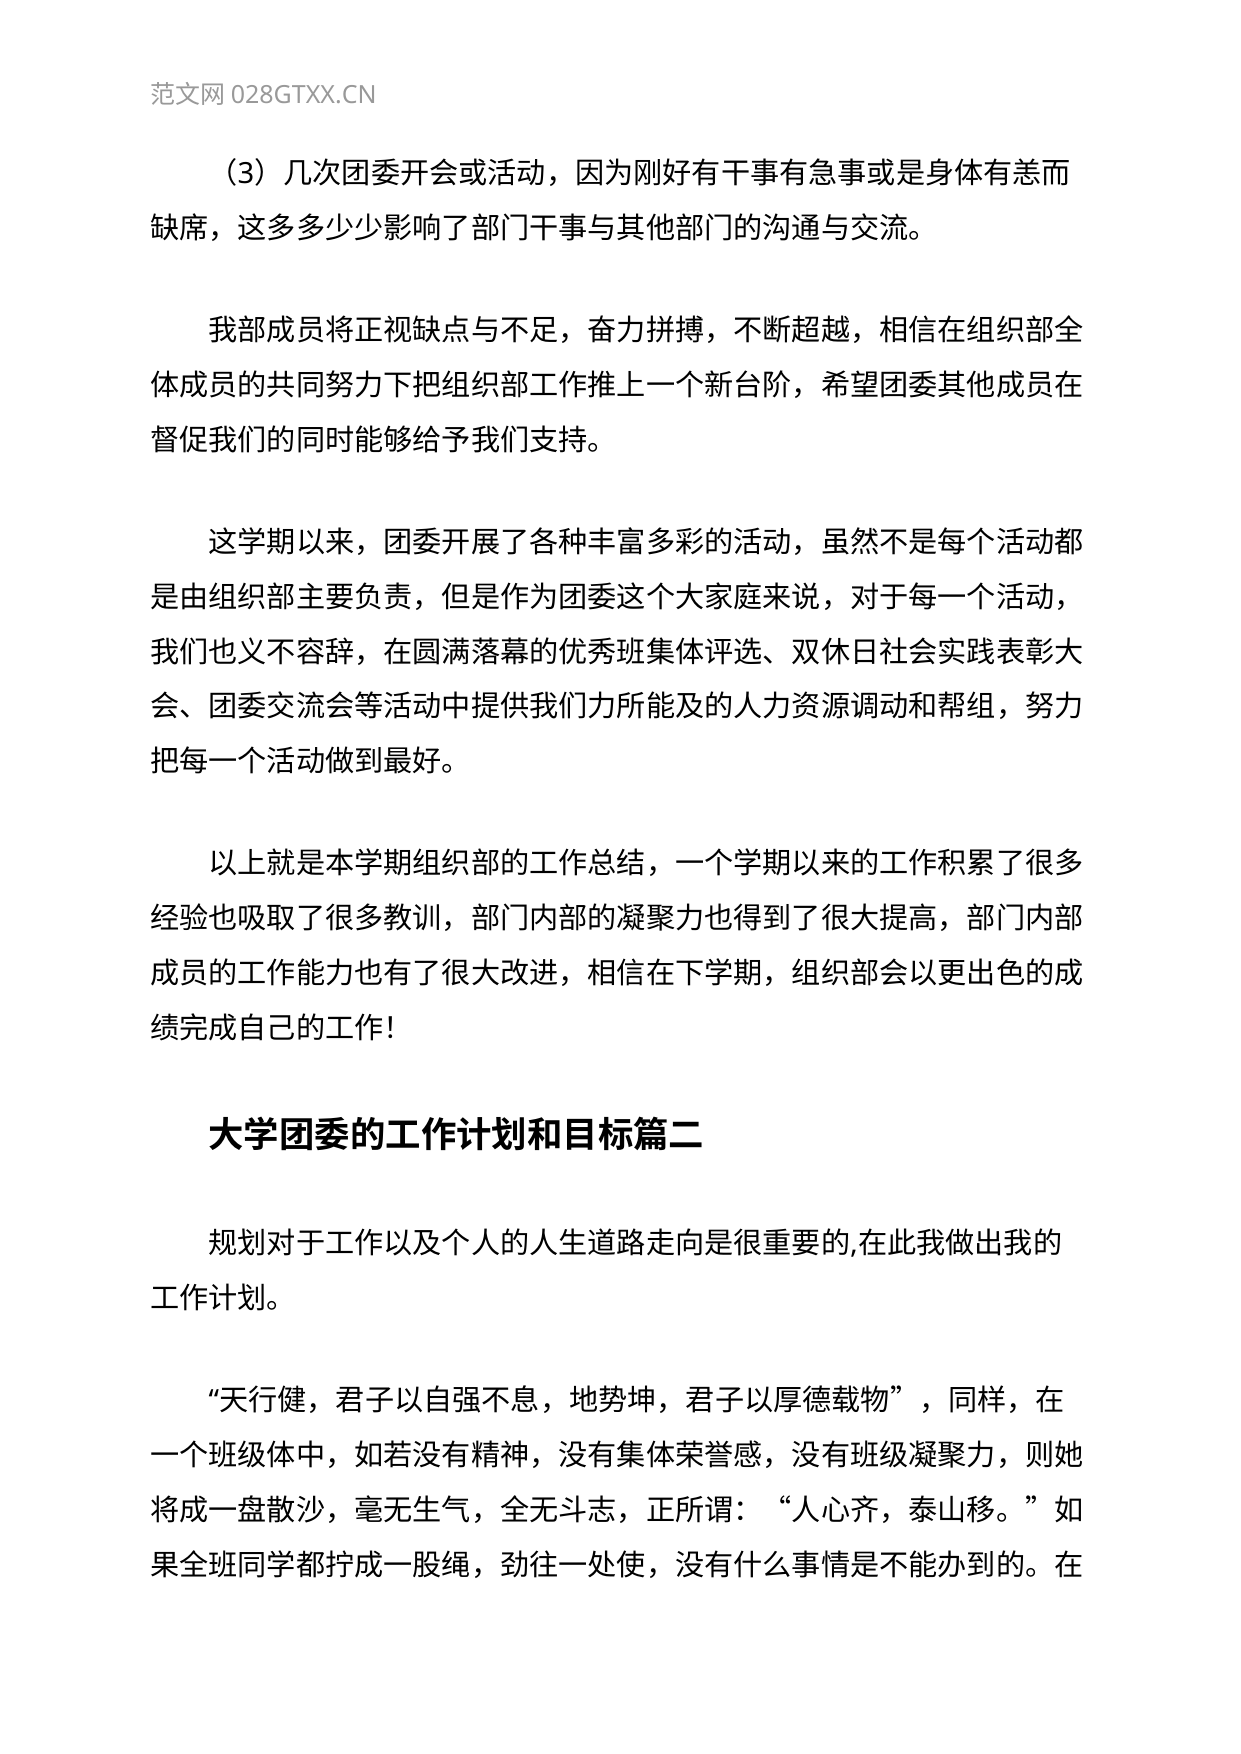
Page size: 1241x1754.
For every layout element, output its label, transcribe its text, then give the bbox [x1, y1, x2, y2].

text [150, 1376, 1090, 1583]
text 以上就是本学期组织部的工作总结，一个学期以来的工作积累了很多经验也吸取了很多教训，部门内部的凝聚力也得到了很大提高，部门内部成员的工作能力也有了很大改进，相信在下学期，组织部会以更出色的成绩完成自己的工作！ [150, 840, 1090, 1047]
text 我部成员将正视缺点与不足，奋力拼搏，不断超越，相信在组织部全体成员的共同努力下把组织部工作推上一个新台阶，希望团委其他成员在督促我们的同时能够给予我们支持。 [150, 307, 1090, 459]
text 规划对于工作以及个人的人生道路走向是很重要的,在此我做出我的工作计划。 [150, 1219, 1090, 1317]
text 这学期以来，团委开展了各种丰富多彩的活动，虽然不是每个活动都是由组织部主要负责，但是作为团委这个大家庭来说，对于每一个活动，我们也义不容辞，在圆满落幕的优秀班集体评选、双休日社会实践表彰大会、团委交流会等活动中提供我们力所能及的人力资源调动和帮组，努力把每一个活动做到最好。 [150, 518, 1090, 780]
text （3）几次团委开会或活动，因为刚好有干事有急事或是身体有恙而缺席，这多多少少影响了部门干事与其他部门的沟通与交流。 [150, 150, 1090, 247]
text 大学团委的工作计划和目标篇二 [150, 1106, 1090, 1157]
